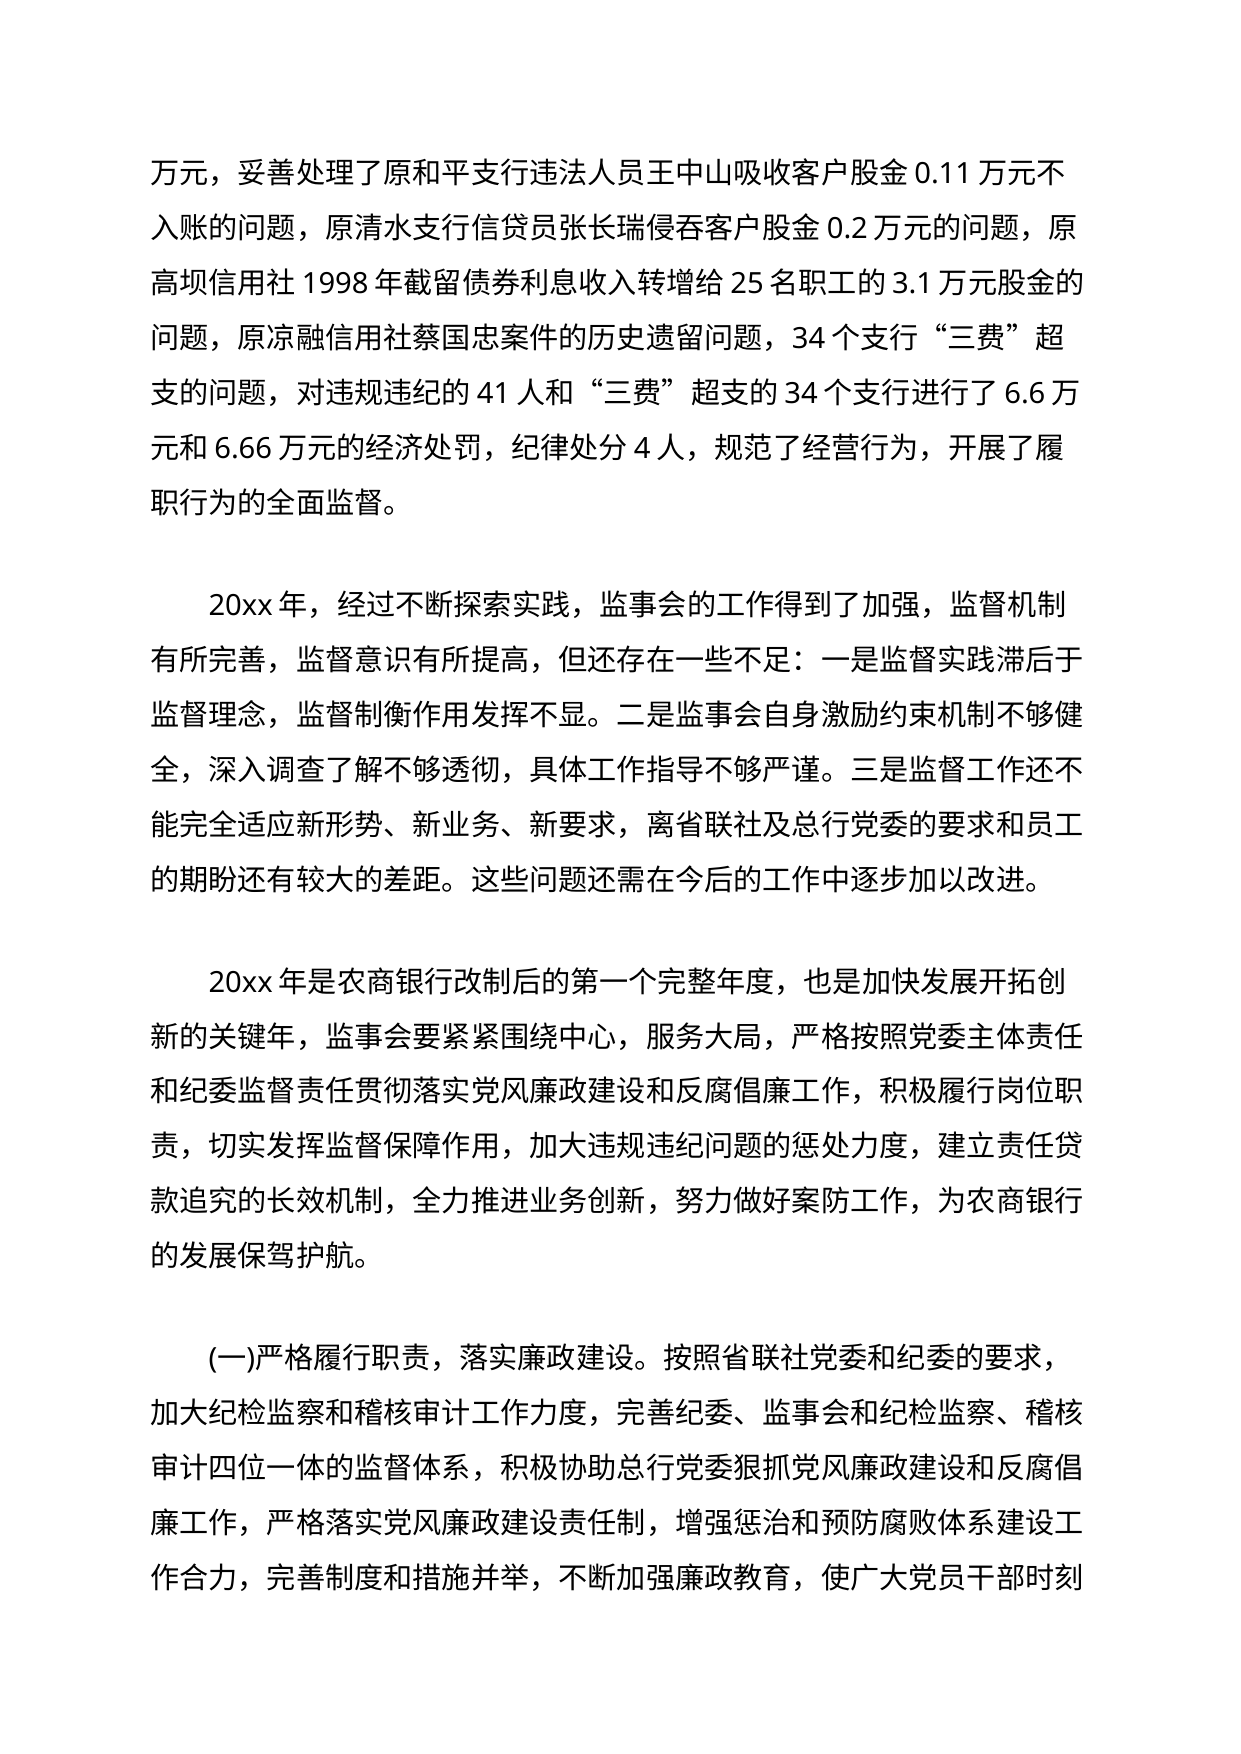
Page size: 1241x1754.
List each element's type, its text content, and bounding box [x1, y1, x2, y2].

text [150, 1334, 1090, 1596]
text 20xx年，经过不断探索实践，监事会的工作得到了加强，监督机制有所完善，监督意识有所提高，但还存在一些不足：一是监督实践滞后于监督理念，监督制衡作用发挥不显。二是监事会自身激励约束机制不够健全，深入调查了解不够透彻，具体工作指导不够严谨。三是监督工作还不能完全适应新形势、新业务、新要求，离省联社及总行党委的要求和员工的期盼还有较大的差距。这些问题还需在今后的工作中逐步加以改进。 [150, 582, 1090, 899]
text 20xx年是农商银行改制后的第一个完整年度，也是加快发展开拓创新的关键年，监事会要紧紧围绕中心，服务大局，严格按照党委主体责任和纪委监督责任贯彻落实党风廉政建设和反腐倡廉工作，积极履行岗位职责，切实发挥监督保障作用，加大违规违纪问题的惩处力度，建立责任贷款追究的长效机制，全力推进业务创新，努力做好案防工作，为农商银行的发展保驾护航。 [150, 958, 1090, 1275]
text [150, 150, 1090, 522]
